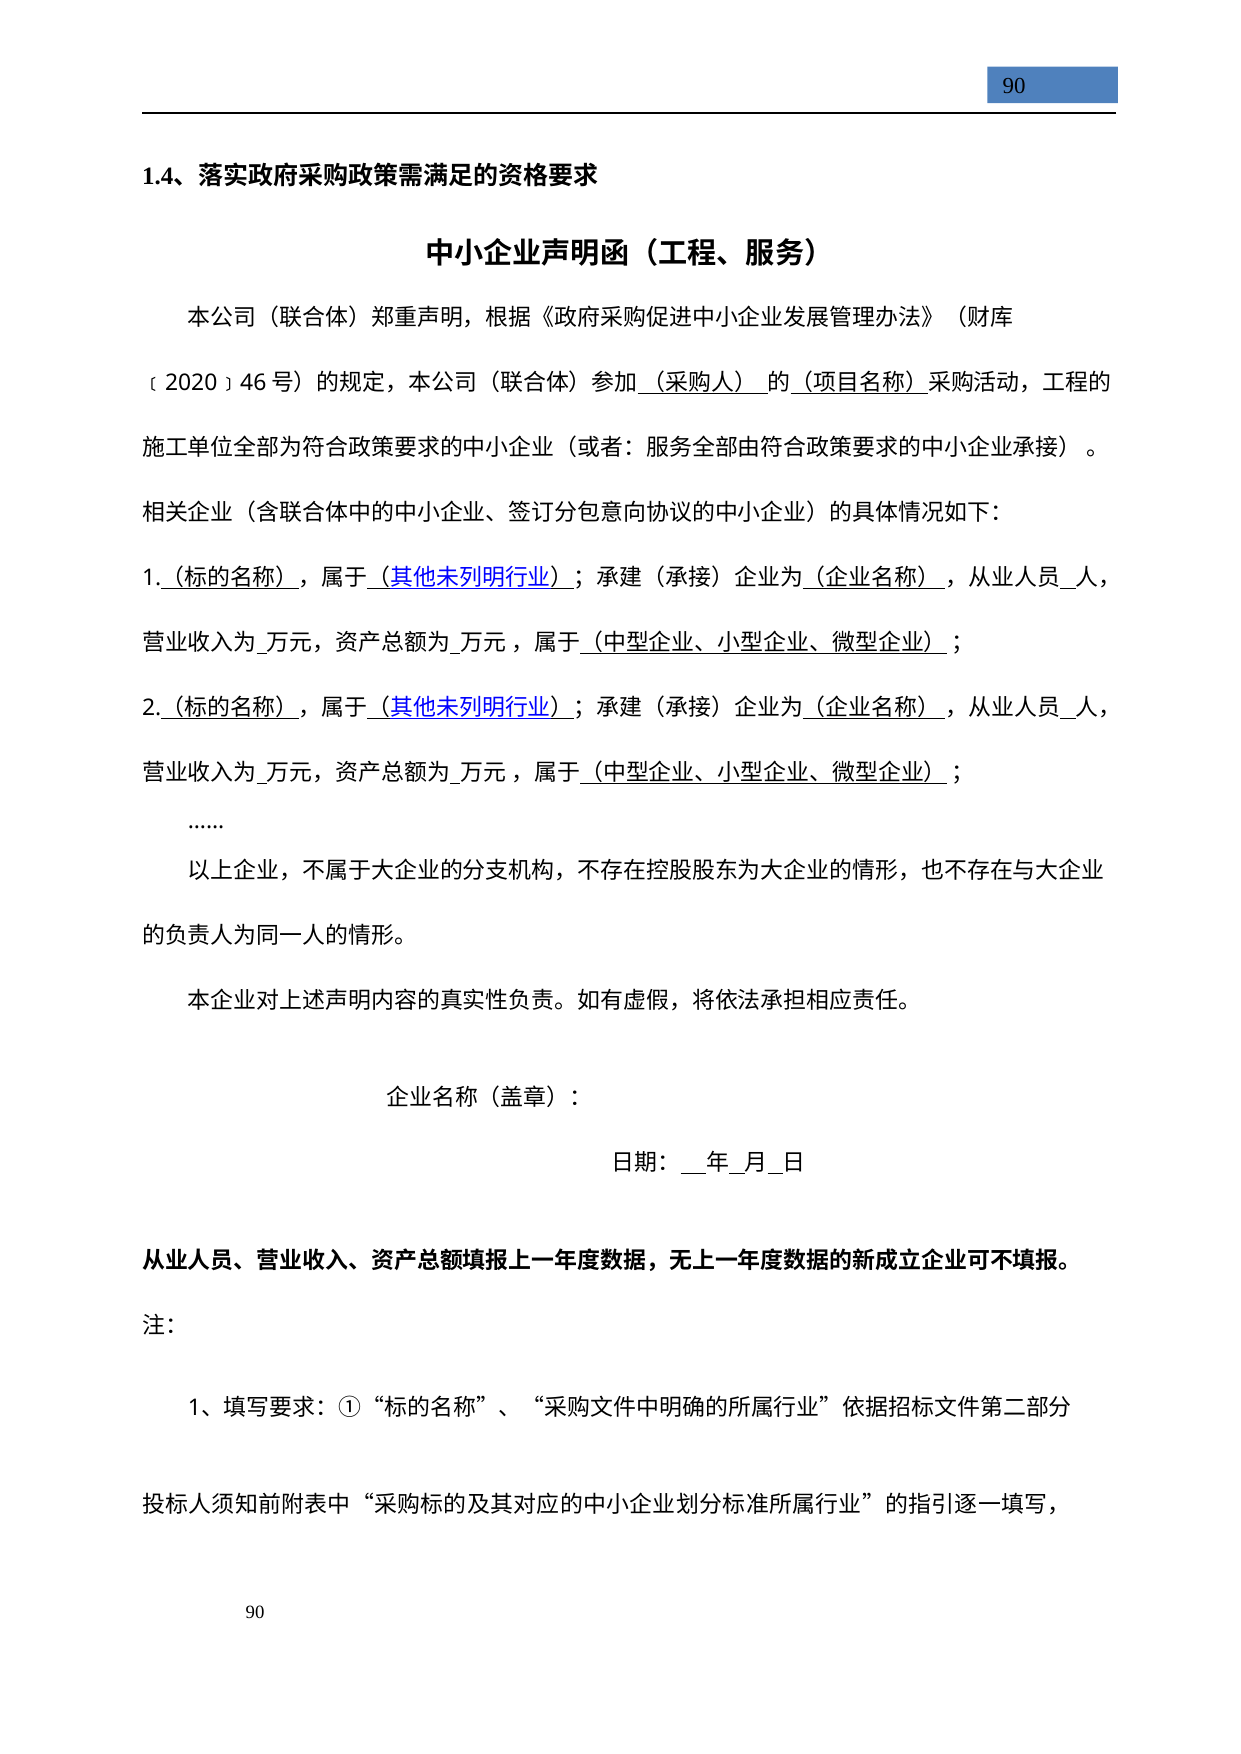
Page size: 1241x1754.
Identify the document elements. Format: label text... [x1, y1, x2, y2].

text …… [142, 803, 1116, 836]
subtitle 1.4、落实政府采购政策需满足的资格要求 [142, 141, 1116, 206]
text 注： [142, 1291, 1072, 1356]
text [142, 1372, 1072, 1535]
text 中小企业声明函（工程、服务） [142, 218, 1116, 283]
text 本公司（联合体）郑重声明，根据《政府采购促进中小企业发展管理办法》（财库﹝2020﹞46号）的规定，本公司（联合体）参加 （采购人） 的（项目名称）采购活动，工程的施工单位全部为符合政策要求的中小企业（或者：服务全部由符合政策要求的中小企业承接） 。相关企业（含联合体中的中小企业、签订分包意向协议的中小企业）的具体情况如下： [142, 283, 1116, 543]
text 2.（标的名称），属于（其他未列明行业）；承建（承接）企业为（企业名称） ，从业人员 人，营业收入为 万元，资产总额为 万元 ，属于（中型企业、小型企业、微型企业） ； [142, 673, 1116, 803]
text 企业名称（盖章）： [142, 1063, 1116, 1128]
text 从业人员、营业收入、资产总额填报上一年度数据，无上一年度数据的新成立企业可不填报。 [142, 1226, 1116, 1291]
text 1.（标的名称），属于（其他未列明行业）；承建（承接）企业为（企业名称） ，从业人员 人，营业收入为 万元，资产总额为 万元 ，属于（中型企业、小型企业、微型企业） ； [142, 543, 1116, 673]
text 以上企业，不属于大企业的分支机构，不存在控股股东为大企业的情形，也不存在与大企业的负责人为同一人的情形。 [142, 836, 1116, 966]
text 日期： 年 月 日 [142, 1128, 1116, 1193]
text 本企业对上述声明内容的真实性负责。如有虚假，将依法承担相应责任。 [142, 966, 1116, 1031]
